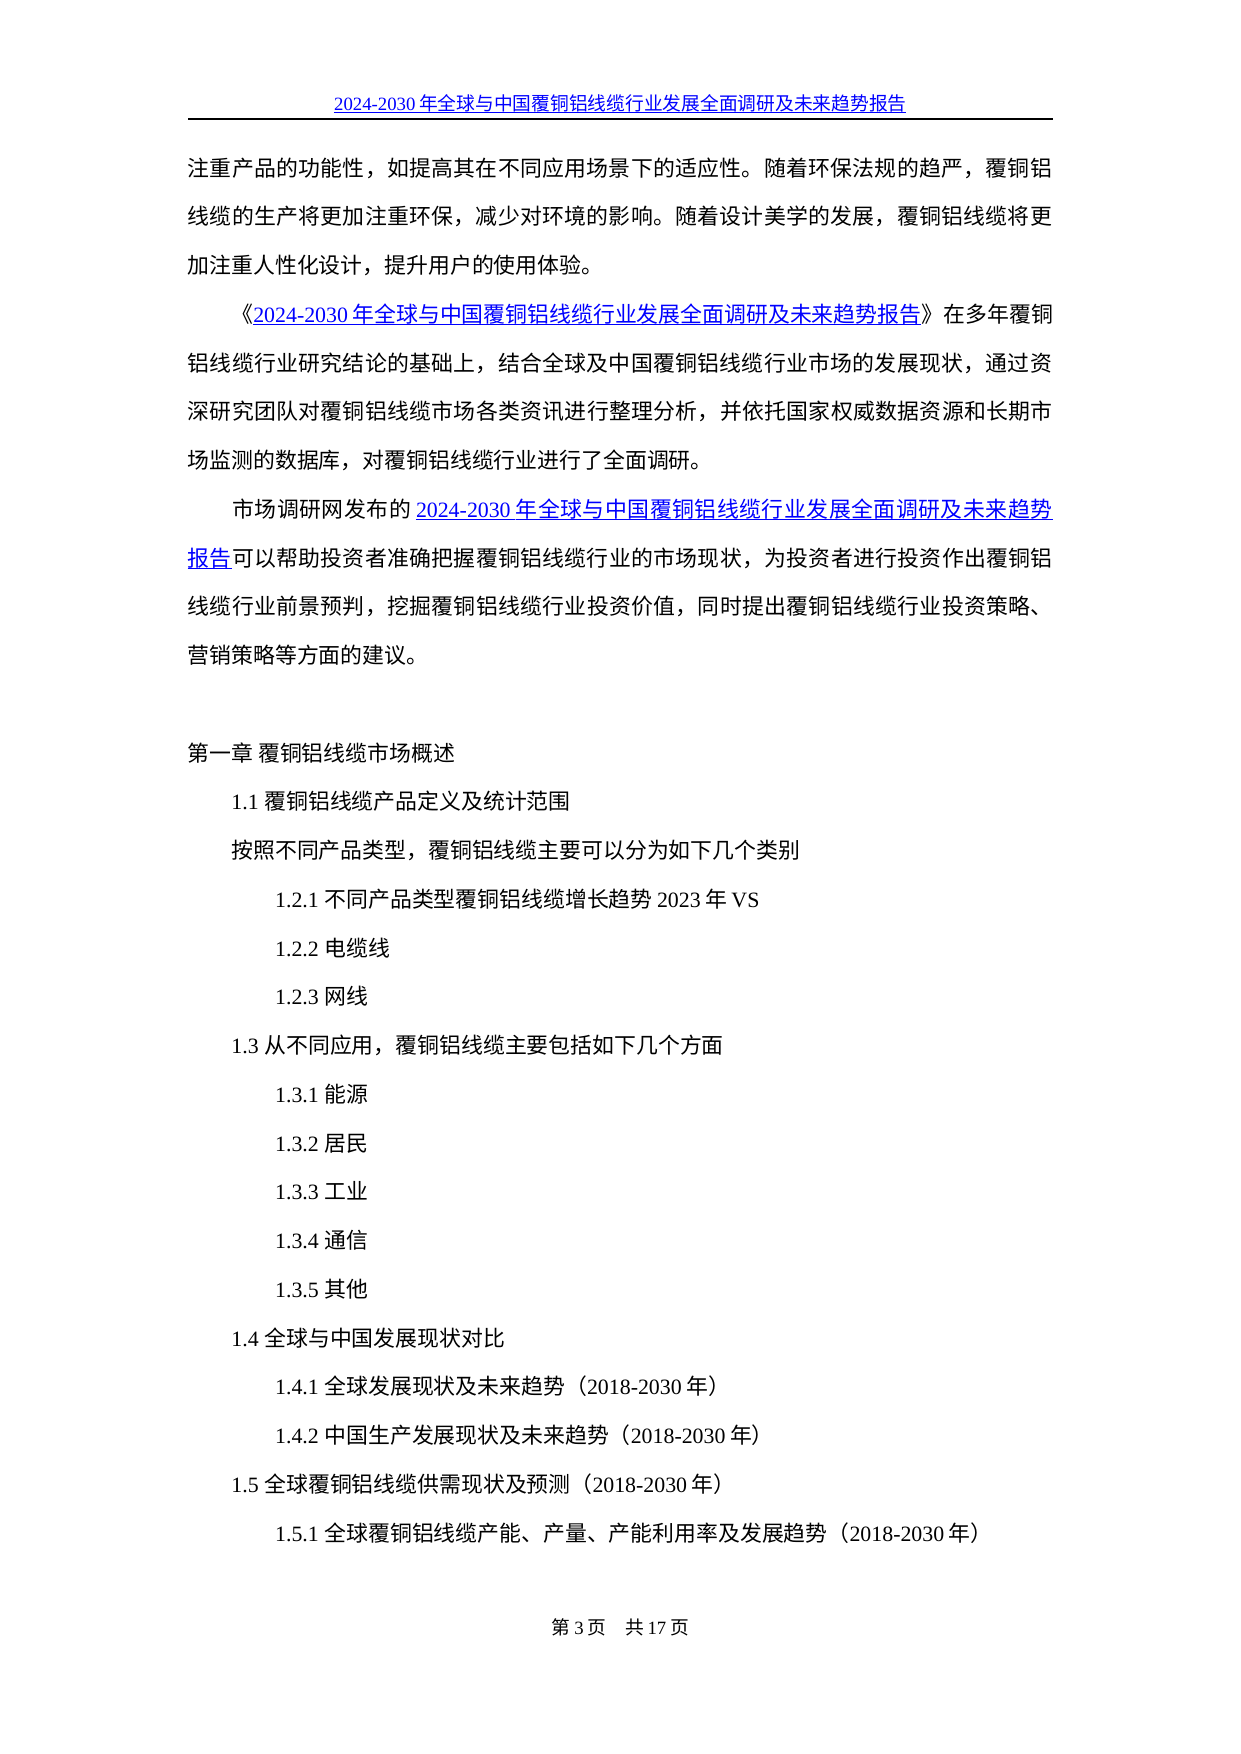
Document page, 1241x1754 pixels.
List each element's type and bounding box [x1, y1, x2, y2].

text [187, 150, 1053, 1548]
